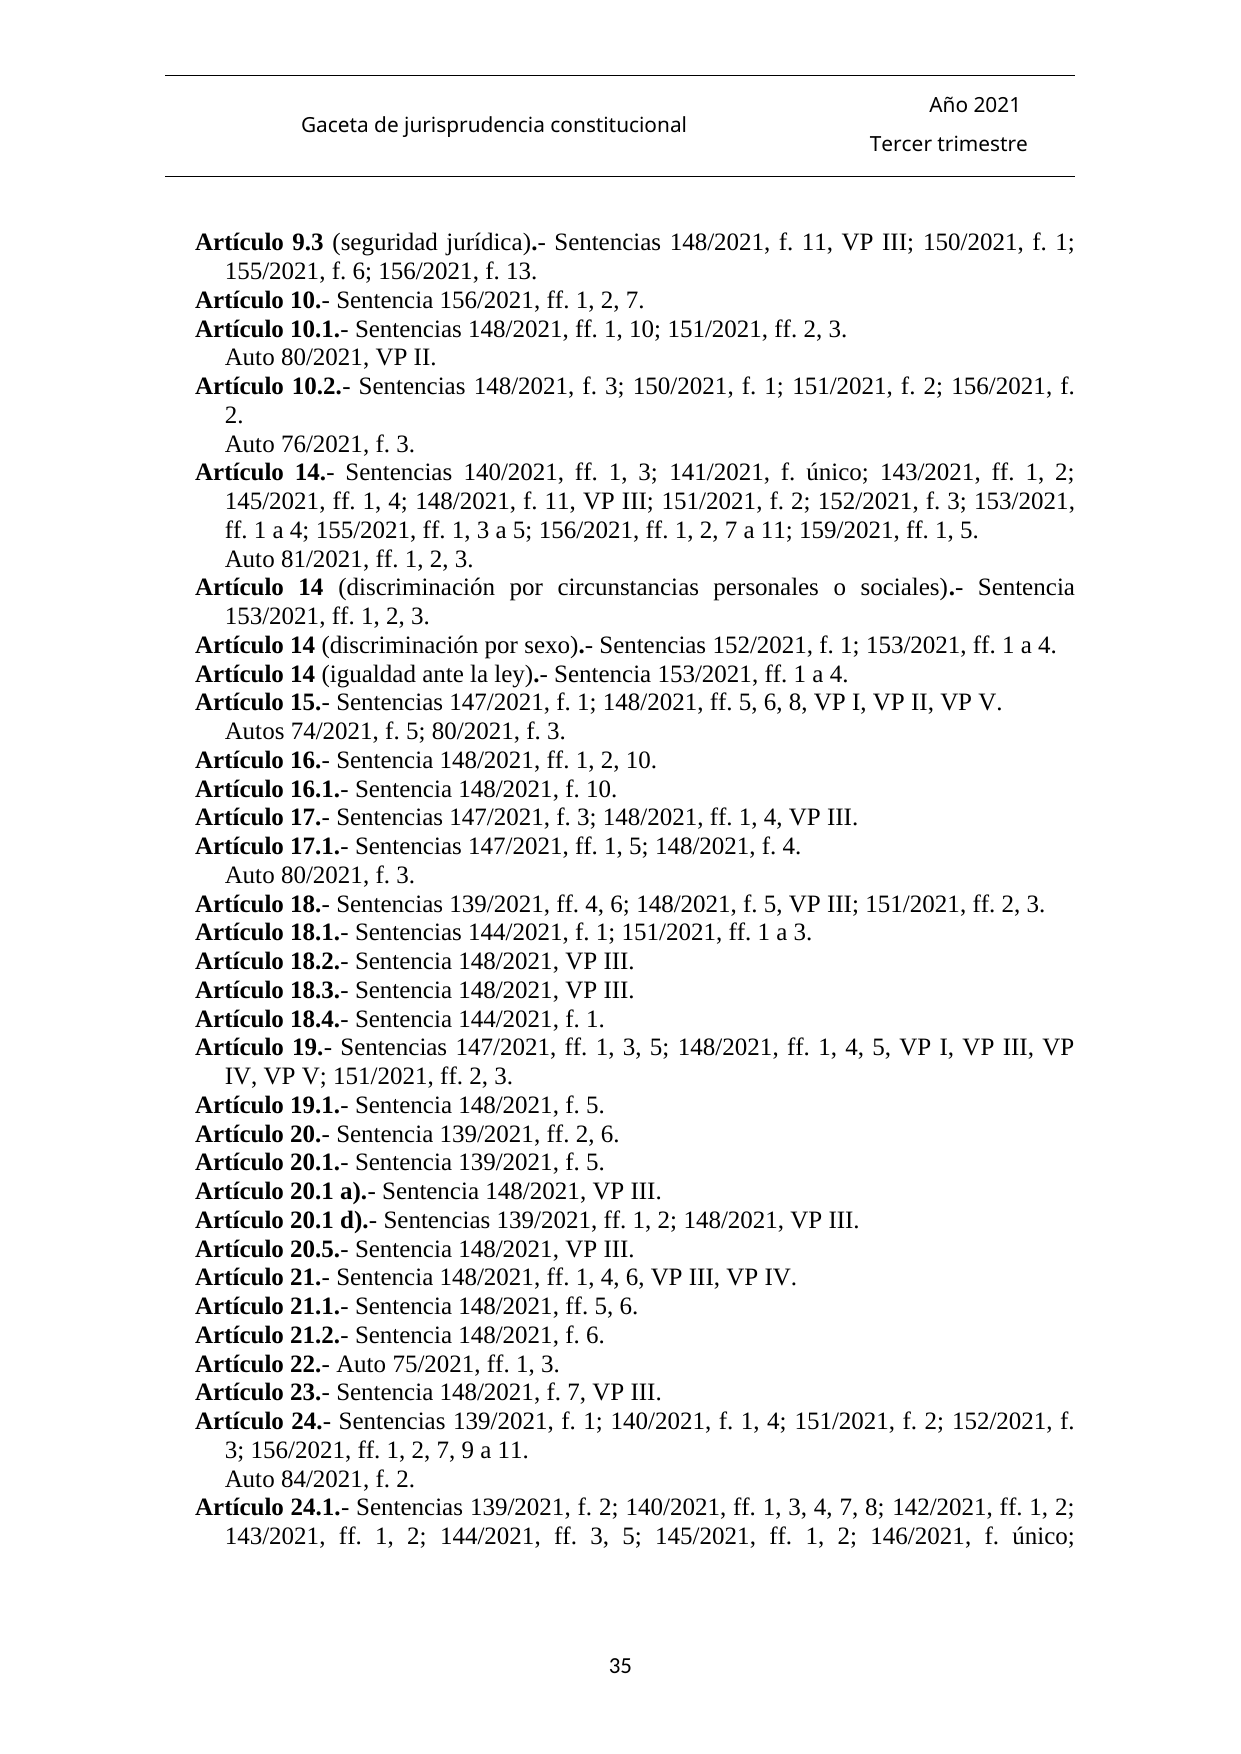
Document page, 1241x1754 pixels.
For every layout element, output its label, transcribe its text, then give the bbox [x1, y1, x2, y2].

text Artículo 14 (igualdad ante la ley).- Sentencia 153/2021, ff. 1 a 4. [195, 659, 1075, 687]
text Artículo 20.- Sentencia 139/2021, ff. 2, 6. [195, 1119, 1075, 1147]
text Artículo 22.- Auto 75/2021, ff. 1, 3. [195, 1349, 1075, 1377]
text Artículo 10.1.- Sentencias 148/2021, ff. 1, 10; 151/2021, ff. 2, 3. [195, 314, 1075, 342]
text Artículo 18.2.- Sentencia 148/2021, VP III. [195, 946, 1075, 975]
text Artículo 17.- Sentencias 147/2021, f. 3; 148/2021, ff. 1, 4, VP III. [195, 802, 1075, 831]
text Artículo 19.1.- Sentencia 148/2021, f. 5. [195, 1090, 1075, 1119]
text Artículo 16.- Sentencia 148/2021, ff. 1, 2, 10. [195, 745, 1075, 774]
text Artículo 10.- Sentencia 156/2021, ff. 1, 2, 7. [195, 285, 1075, 314]
text Artículo 14 (discriminación por sexo).- Sentencias 152/2021, f. 1; 153/2021, ff. 1 a 4. [195, 630, 1075, 659]
text Artículo 20.5.- Sentencia 148/2021, VP III. [195, 1234, 1075, 1262]
text Artículo 18.4.- Sentencia 144/2021, f. 1. [195, 1004, 1075, 1032]
text Artículo 21.- Sentencia 148/2021, ff. 1, 4, 6, VP III, VP IV. [195, 1262, 1075, 1291]
text Autos 74/2021, f. 5; 80/2021, f. 3. [224, 716, 1075, 745]
text Artículo 21.2.- Sentencia 148/2021, f. 6. [195, 1320, 1075, 1349]
text Artículo 17.1.- Sentencias 147/2021, ff. 1, 5; 148/2021, f. 4. [195, 831, 1075, 860]
text Artículo 21.1.- Sentencia 148/2021, ff. 5, 6. [195, 1291, 1075, 1320]
text Artículo 20.1.- Sentencia 139/2021, f. 5. [195, 1147, 1075, 1176]
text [195, 1492, 1075, 1550]
text Artículo 16.1.- Sentencia 148/2021, f. 10. [195, 774, 1075, 802]
text Artículo 20.1 a).- Sentencia 148/2021, VP III. [195, 1176, 1075, 1205]
text Auto 80/2021, VP II. [224, 342, 1075, 371]
text Artículo 24.- Sentencias 139/2021, f. 1; 140/2021, f. 1, 4; 151/2021, f. 2; 152/2021, f. 3; 156/2021, ff. 1, 2, 7, 9 a 11. [195, 1406, 1075, 1464]
text Artículo 9.3 (seguridad jurídica).- Sentencias 148/2021, f. 11, VP III; 150/2021, f. 1; 155/2021, f. 6; 156/2021, f. 13. [195, 227, 1075, 285]
text Artículo 19.- Sentencias 147/2021, ff. 1, 3, 5; 148/2021, ff. 1, 4, 5, VP I, VP III, VP IV, VP V; 151/2021, ff. 2, 3. [195, 1032, 1075, 1090]
text Auto 84/2021, f. 2. [224, 1464, 1075, 1492]
text Artículo 15.- Sentencias 147/2021, f. 1; 148/2021, ff. 5, 6, 8, VP I, VP II, VP V. [195, 687, 1075, 716]
text Artículo 18.3.- Sentencia 148/2021, VP III. [195, 975, 1075, 1004]
text Artículo 10.2.- Sentencias 148/2021, f. 3; 150/2021, f. 1; 151/2021, f. 2; 156/2021, f. 2. [195, 371, 1075, 429]
text Auto 76/2021, f. 3. [224, 429, 1075, 457]
text Artículo 18.1.- Sentencias 144/2021, f. 1; 151/2021, ff. 1 a 3. [195, 917, 1075, 946]
text Artículo 14 (discriminación por circunstancias personales o sociales).- Sentencia 153/2021, ff. 1, 2, 3. [195, 572, 1075, 630]
text Artículo 14.- Sentencias 140/2021, ff. 1, 3; 141/2021, f. único; 143/2021, ff. 1, 2; 145/2021, ff. 1, 4; 148/2021, f. 11, VP III; 151/2021, f. 2; 152/2021, f. 3; 153/2021, ff. 1 a 4; 155/2021, ff. 1, 3 a 5; 156/2021, ff. 1, 2, 7 a 11; 159/2021, ff. 1, 5. [195, 457, 1075, 544]
text Auto 80/2021, f. 3. [224, 860, 1075, 889]
text Artículo 20.1 d).- Sentencias 139/2021, ff. 1, 2; 148/2021, VP III. [195, 1205, 1075, 1234]
text Artículo 23.- Sentencia 148/2021, f. 7, VP III. [195, 1377, 1075, 1406]
text Auto 81/2021, ff. 1, 2, 3. [224, 544, 1075, 572]
text Artículo 18.- Sentencias 139/2021, ff. 4, 6; 148/2021, f. 5, VP III; 151/2021, ff. 2, 3. [195, 889, 1075, 917]
